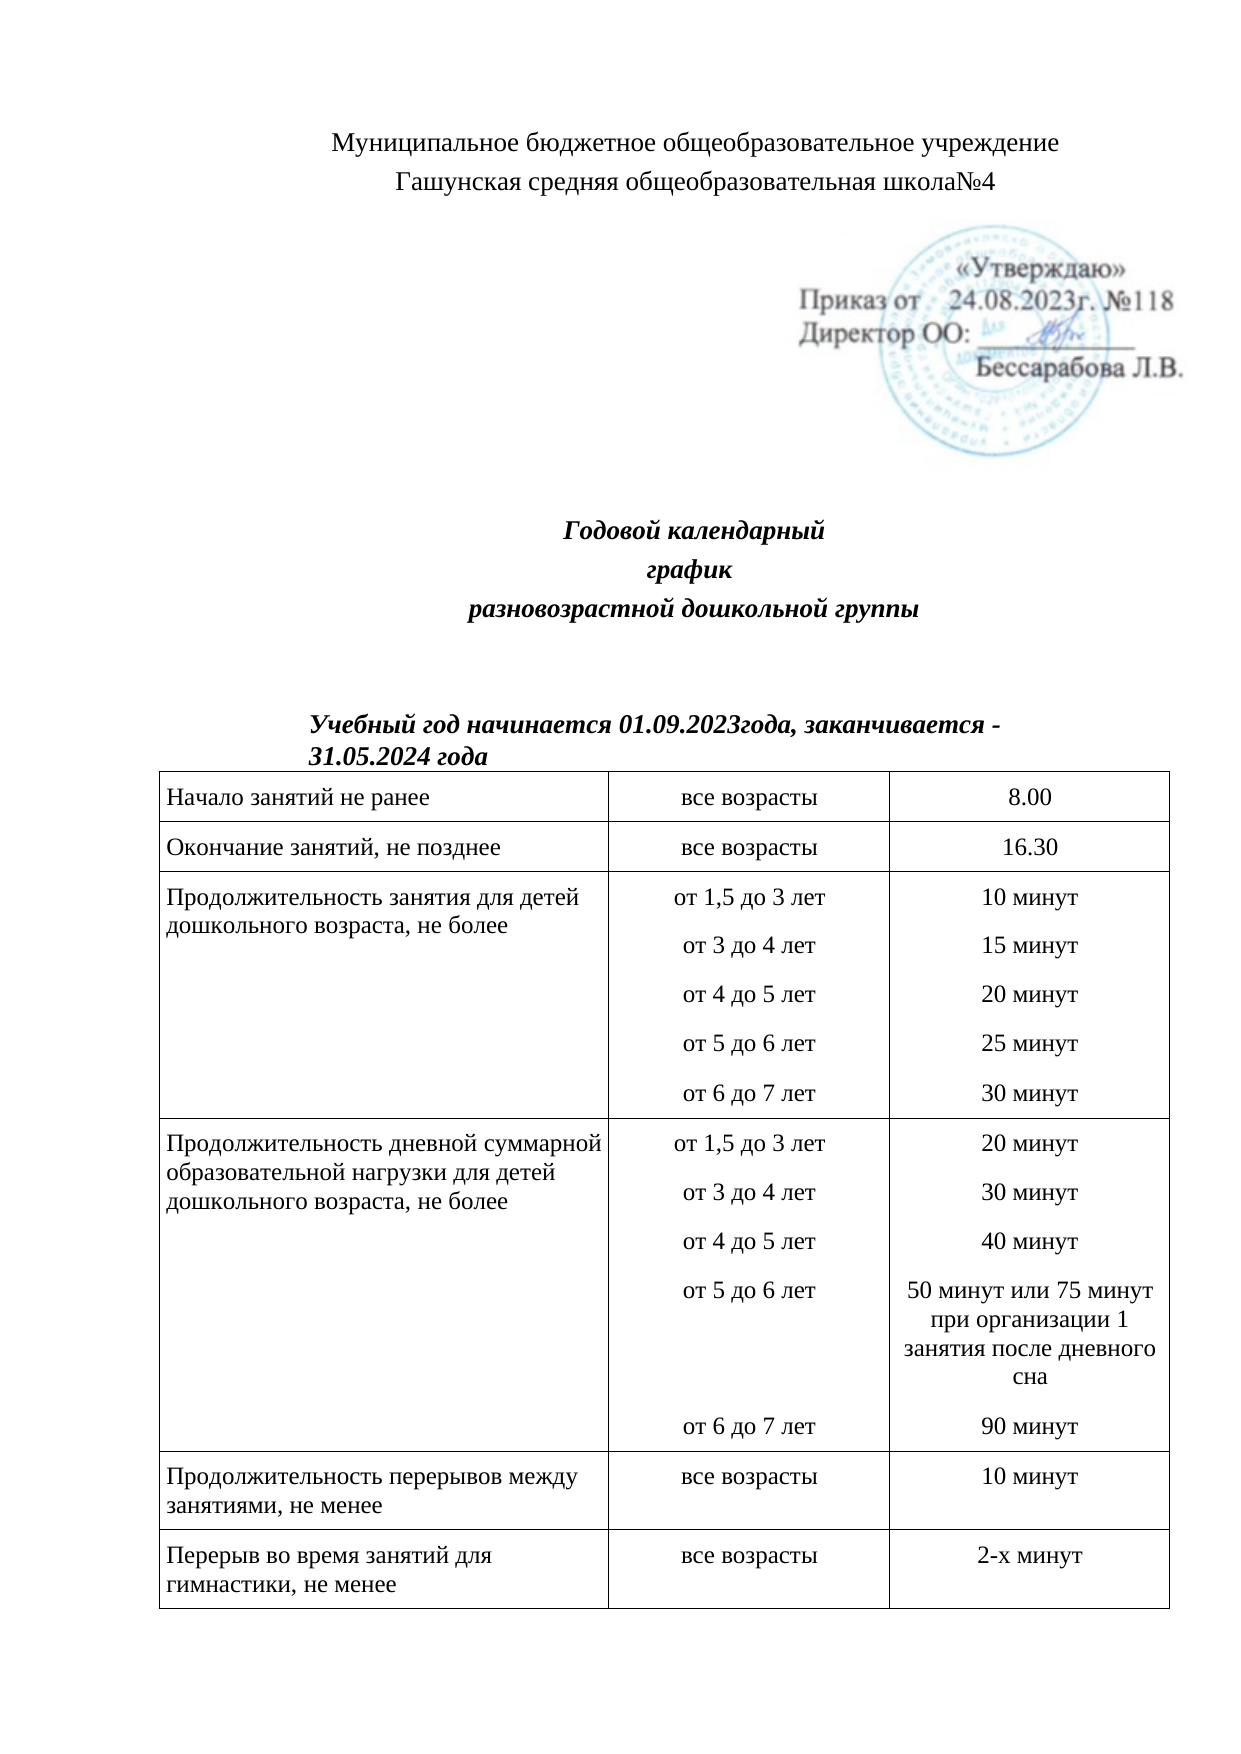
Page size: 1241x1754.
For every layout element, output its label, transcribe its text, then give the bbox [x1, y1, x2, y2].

table_cell 2-х минут [890, 1530, 1169, 1608]
text график [309, 553, 1082, 584]
text Учебный год начинается 01.09.2023года, заканчивается -31.05.2024 года [309, 709, 1082, 771]
table_cell все возрасты [609, 1452, 889, 1529]
table_cell Продолжительность дневной суммарной образовательной нагрузки для детей дошкольного возраста, не более [160, 1119, 608, 1451]
text Годовой календарный [309, 514, 1082, 546]
table_cell от 5 до 6 лет [609, 1265, 889, 1400]
table_cell от 6 до 7 лет [609, 1400, 889, 1451]
text Гашунская средняя общеобразовательная школа№4 [309, 165, 1082, 196]
table_cell 90 минут [890, 1400, 1169, 1451]
picture [749, 219, 1236, 486]
table_cell от 3 до 4 лет [609, 1167, 889, 1216]
table_cell 20 минут [890, 1119, 1169, 1167]
table_cell 16.30 [890, 822, 1169, 871]
text Муниципальное бюджетное общеобразовательное учреждение [309, 126, 1082, 157]
table_cell от 4 до 5 лет [609, 1216, 889, 1264]
table_cell 15 минут [890, 920, 1169, 969]
table_cell Продолжительность перерывов между занятиями, не менее [160, 1452, 608, 1529]
table_cell Продолжительность занятия для детей дошкольного возраста, не более [160, 872, 608, 1118]
table_header Начало занятий не ранее [160, 772, 608, 821]
table_cell Перерыв во время занятий для гимнастики, не менее [160, 1530, 608, 1608]
table_cell 10 минут [890, 872, 1169, 920]
table_cell от 6 до 7 лет [609, 1068, 889, 1118]
table_cell от 1,5 до 3 лет [609, 872, 889, 920]
text разновозрастной дошкольной группы [309, 592, 1082, 623]
table_cell 20 минут [890, 969, 1169, 1018]
table_cell от 5 до 6 лет [609, 1018, 889, 1067]
table_header 8.00 [890, 772, 1169, 821]
table_cell от 4 до 5 лет [609, 969, 889, 1018]
table_cell 30 минут [890, 1068, 1169, 1118]
table_cell 30 минут [890, 1167, 1169, 1216]
table_cell все возрасты [609, 822, 889, 871]
table_cell все возрасты [609, 1530, 889, 1608]
table_cell Окончание занятий, не позднее [160, 822, 608, 871]
table_cell 40 минут [890, 1216, 1169, 1264]
table_cell от 1,5 до 3 лет [609, 1119, 889, 1167]
table_cell 50 минут или 75 минут при организации 1 занятия после дневного сна [890, 1265, 1169, 1400]
table_cell 10 минут [890, 1452, 1169, 1529]
table_cell 25 минут [890, 1018, 1169, 1067]
table_cell от 3 до 4 лет [609, 920, 889, 969]
table_header все возрасты [609, 772, 889, 821]
